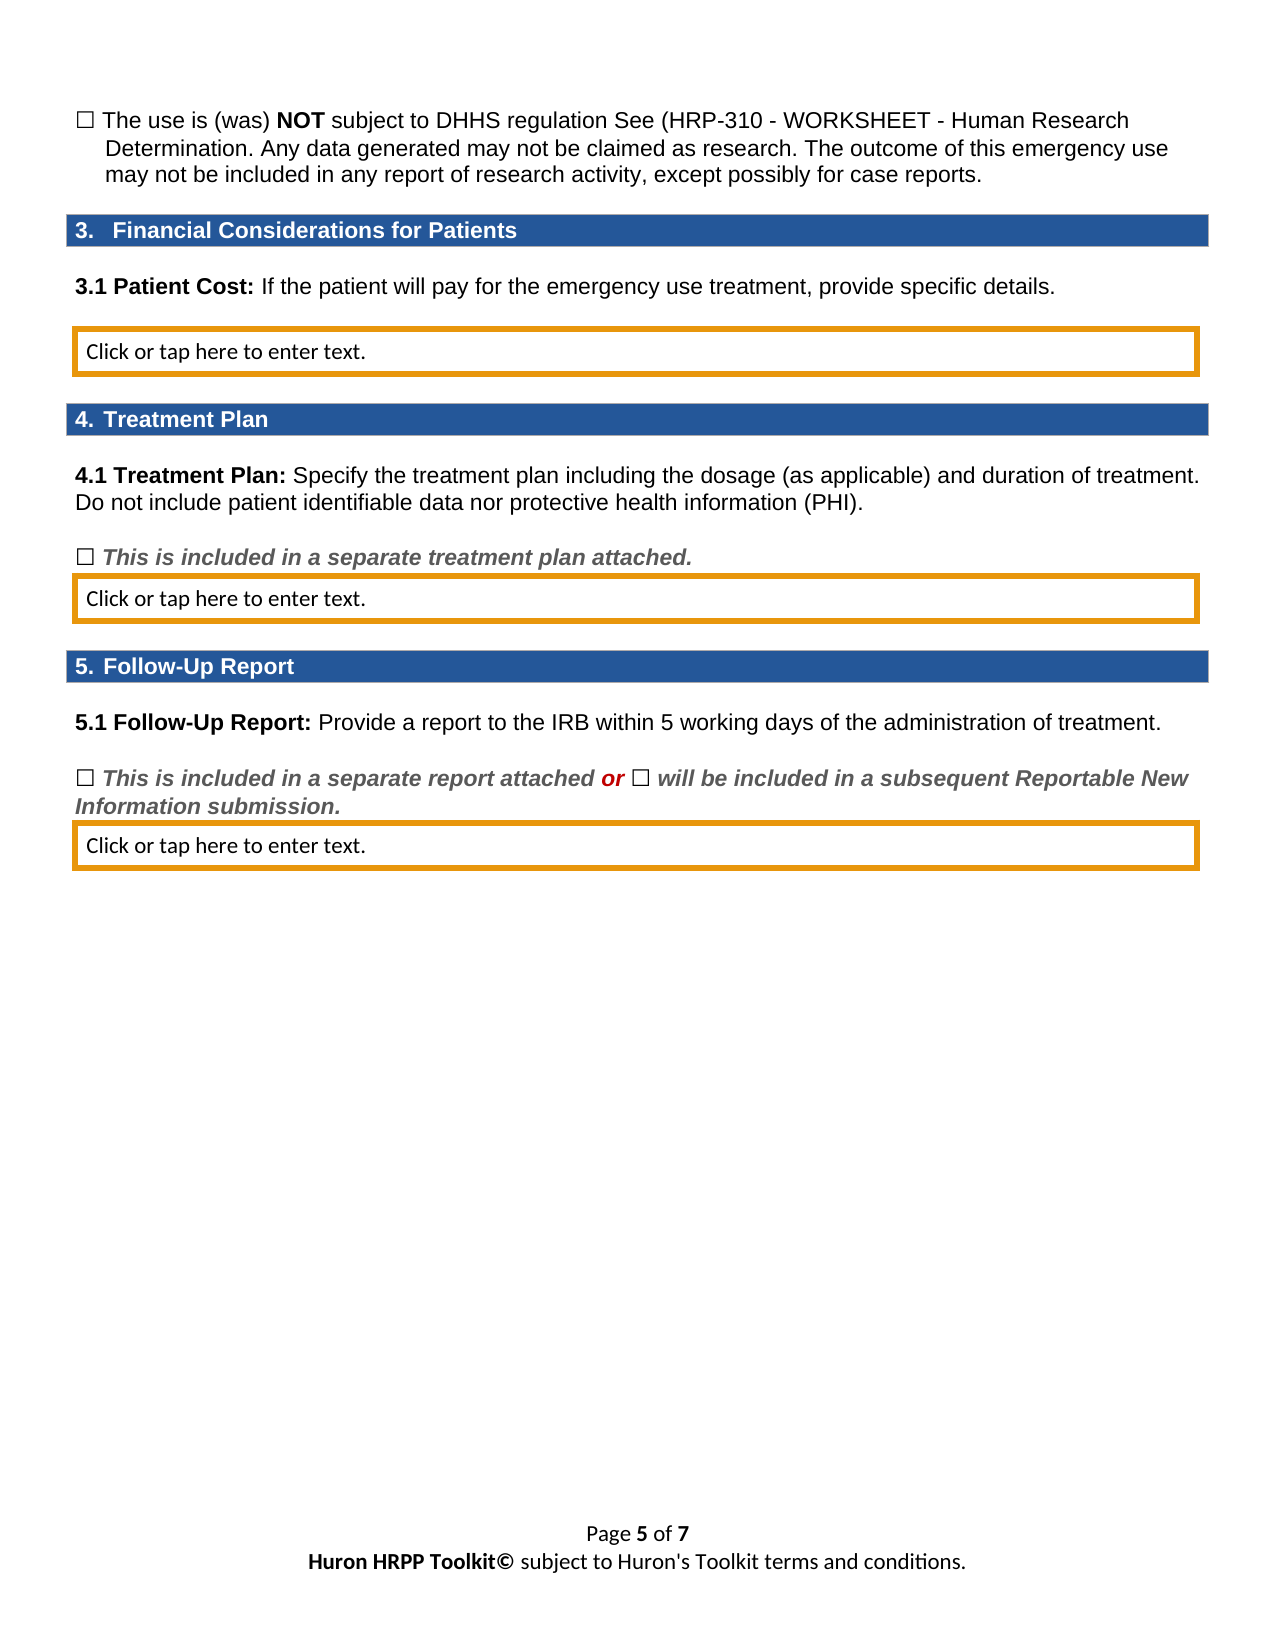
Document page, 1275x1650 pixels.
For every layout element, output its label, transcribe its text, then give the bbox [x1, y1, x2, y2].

text ☐ The use is (was) NOT subject to DHHS regulation See (HRP-310 - WORKSHEET - Human Research Determination. Any data generated may not be claimed as research. The outcome of this emergency use may not be included in any report of research activity, except possibly for case reports. [75, 104, 1200, 188]
text 3.1 Patient Cost: If the patient will pay for the emergency use treatment, provide specific details. [75, 273, 1200, 299]
text This is included in a separate report attached or will be included in a subsequent Reportable New Information submission. [75, 762, 1200, 819]
subtitle Follow-Up Report [67, 651, 1208, 682]
text 4.1 Treatment Plan: Specify the treatment plan including the dosage (as applicable) and duration of treatment. Do not include patient identifiable data nor protective health information (PHI). [75, 462, 1200, 515]
text 5.1 Follow-Up Report: Provide a report to the IRB within 5 working days of the administration of treatment. [75, 709, 1200, 736]
subtitle Financial Considerations for Patients [67, 215, 1208, 246]
text This is included in a separate treatment plan attached. [75, 541, 1200, 573]
subtitle Treatment Plan [67, 404, 1208, 435]
